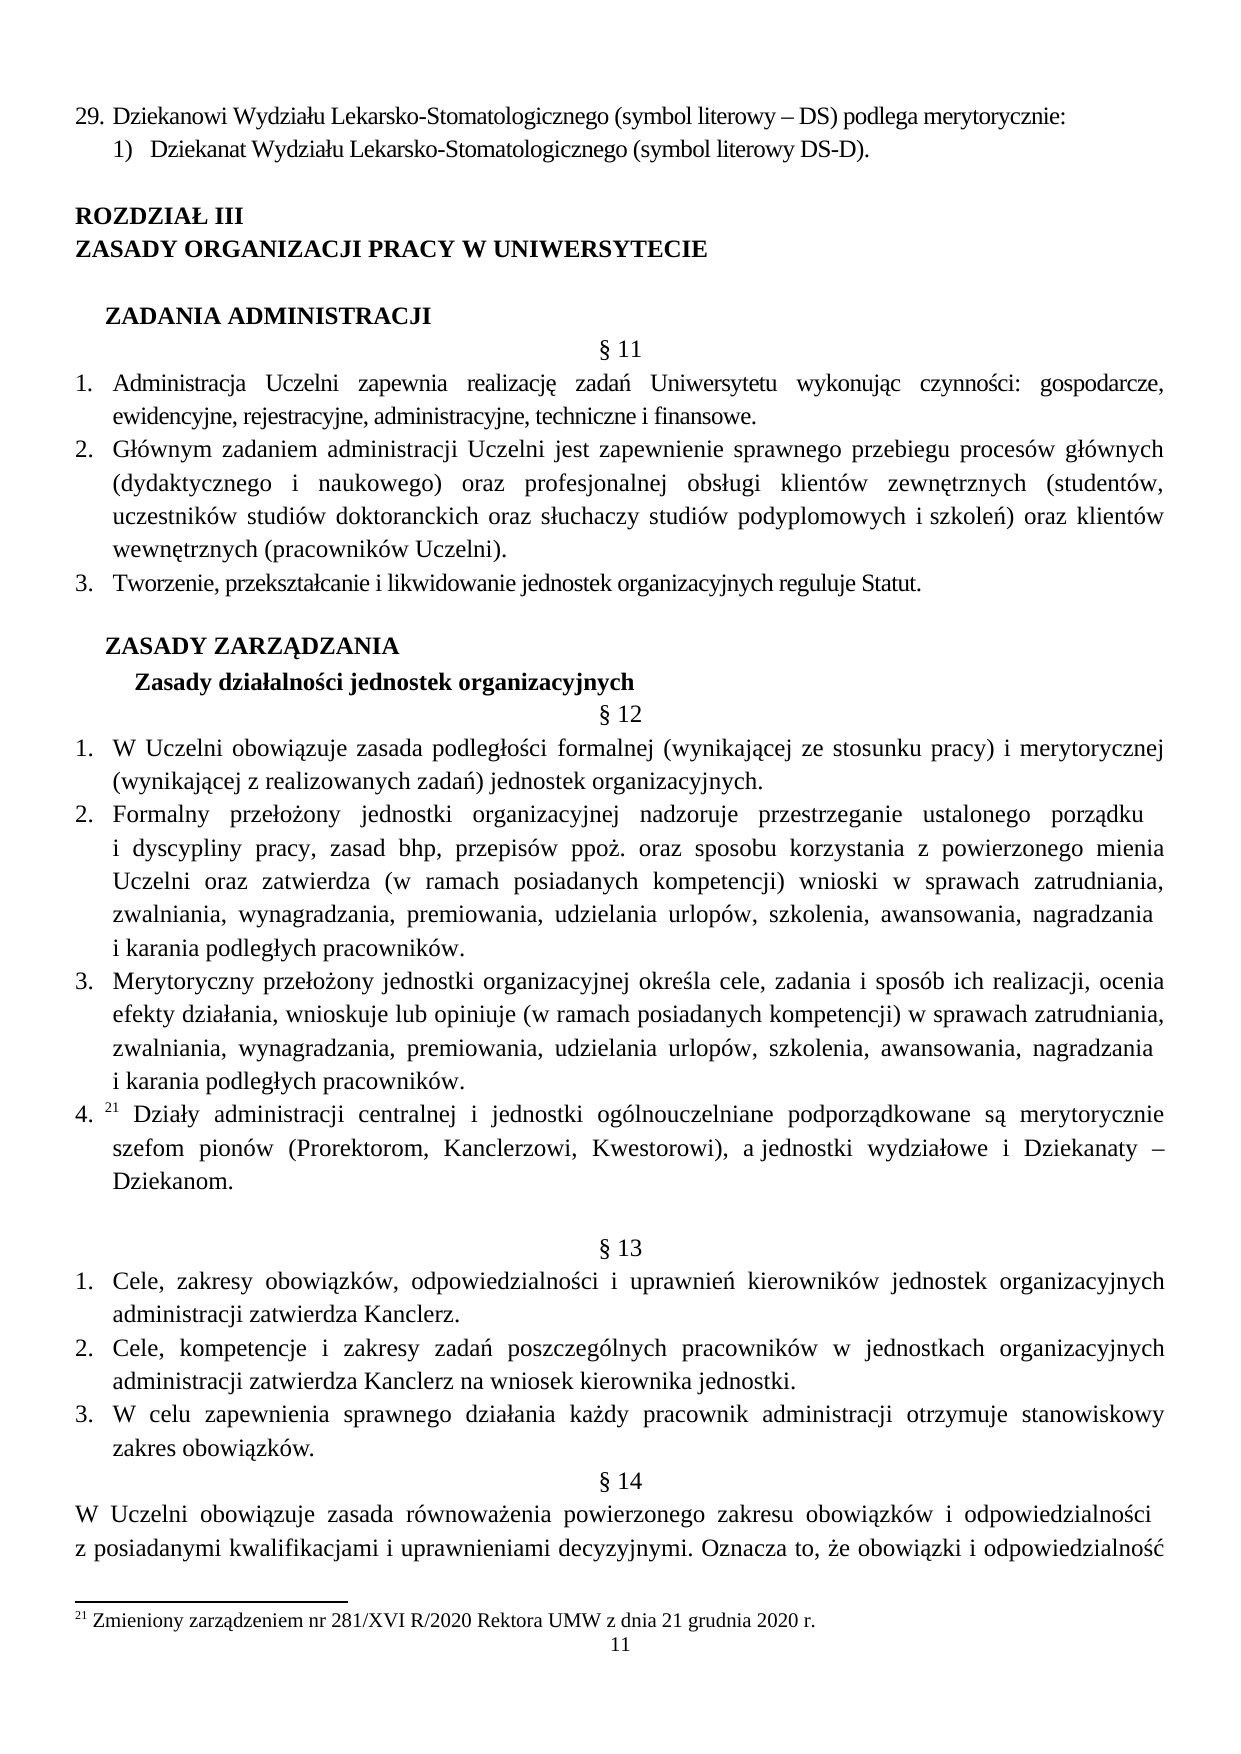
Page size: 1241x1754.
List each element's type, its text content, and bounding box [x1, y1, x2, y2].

subtitle Zasady działalności jednostek organizacyjnych [134, 667, 1165, 696]
list Administracja Uczelni zapewnia realizację zadań Uniwersytetu wykonując czynności: gospodarcze, ewidencyjne, rejestracyjne, administracyjne, techniczne i finansowe. [75, 364, 1164, 431]
subtitle ZASADY ZARZĄDZANIA [104, 631, 1165, 660]
list W Uczelni obowiązuje zasada podległości formalnej (wynikającej ze stosunku pracy) i merytorycznej (wynikającej z realizowanych zadań) jednostek organizacyjnych. [75, 729, 1165, 796]
text § 13 [75, 1229, 1165, 1263]
subtitle ZADANIA ADMINISTRACJI [104, 298, 1165, 331]
list Merytoryczny przełożony jednostki organizacyjnej określa cele, zadania i sposób ich realizacji, ocenia efekty działania, wnioskuje lub opiniuje (w ramach posiadanych kompetencji) w sprawach zatrudniania, zwalniania, wynagradzania, premiowania, udzielania urlopów, szkolenia, awansowania, nagradzania i karania podległych pracowników. [75, 963, 1165, 1096]
text § 11 [75, 331, 1165, 364]
list Działy administracji centralnej i jednostki ogólnouczelniane podporządkowane są merytorycznie szefom pionów (Prorektorom, Kanclerzowi, Kwestorowi), a jednostki wydziałowe i Dziekanaty – Dziekanom. [75, 1096, 1165, 1196]
text § 12 [75, 696, 1165, 729]
subtitle ROZDZIAŁ III [75, 198, 1165, 231]
text § 14 [75, 1463, 1165, 1496]
list Cele, zakresy obowiązków, odpowiedzialności i uprawnień kierowników jednostek organizacyjnych administracji zatwierdza Kanclerz. [75, 1263, 1165, 1329]
list Dziekanowi Wydziału Lekarsko-Stomatologicznego (symbol literowy – DS) podlega merytorycznie: [75, 98, 1164, 131]
list Tworzenie, przekształcanie i likwidowanie jednostek organizacyjnych reguluje Statut. [75, 564, 1164, 598]
list Formalny przełożony jednostki organizacyjnej nadzoruje przestrzeganie ustalonego porządku i dyscypliny pracy, zasad bhp, przepisów ppoż. oraz sposobu korzystania z powierzonego mienia Uczelni oraz zatwierdza (w ramach posiadanych kompetencji) wnioski w sprawach zatrudniania, zwalniania, wynagradzania, premiowania, udzielania urlopów, szkolenia, awansowania, nagradzania i karania podległych pracowników. [75, 796, 1165, 963]
subtitle ZASADY ORGANIZACJI PRACY W UNIWERSYTECIE [75, 231, 1165, 264]
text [75, 1496, 1165, 1563]
list W celu zapewnienia sprawnego działania każdy pracownik administracji otrzymuje stanowiskowy zakres obowiązków. [75, 1396, 1165, 1463]
list Dziekanat Wydziału Lekarsko-Stomatologicznego (symbol literowy DS-D). [112, 131, 1164, 164]
list Głównym zadaniem administracji Uczelni jest zapewnienie sprawnego przebiegu procesów głównych (dydaktycznego i naukowego) oraz profesjonalnej obsługi klientów zewnętrznych (studentów, uczestników studiów doktoranckich oraz słuchaczy studiów podyplomowych i szkoleń) oraz klientów wewnętrznych (pracowników Uczelni). [75, 431, 1164, 564]
list Cele, kompetencje i zakresy zadań poszczególnych pracowników w jednostkach organizacyjnych administracji zatwierdza Kanclerz na wniosek kierownika jednostki. [75, 1329, 1165, 1396]
